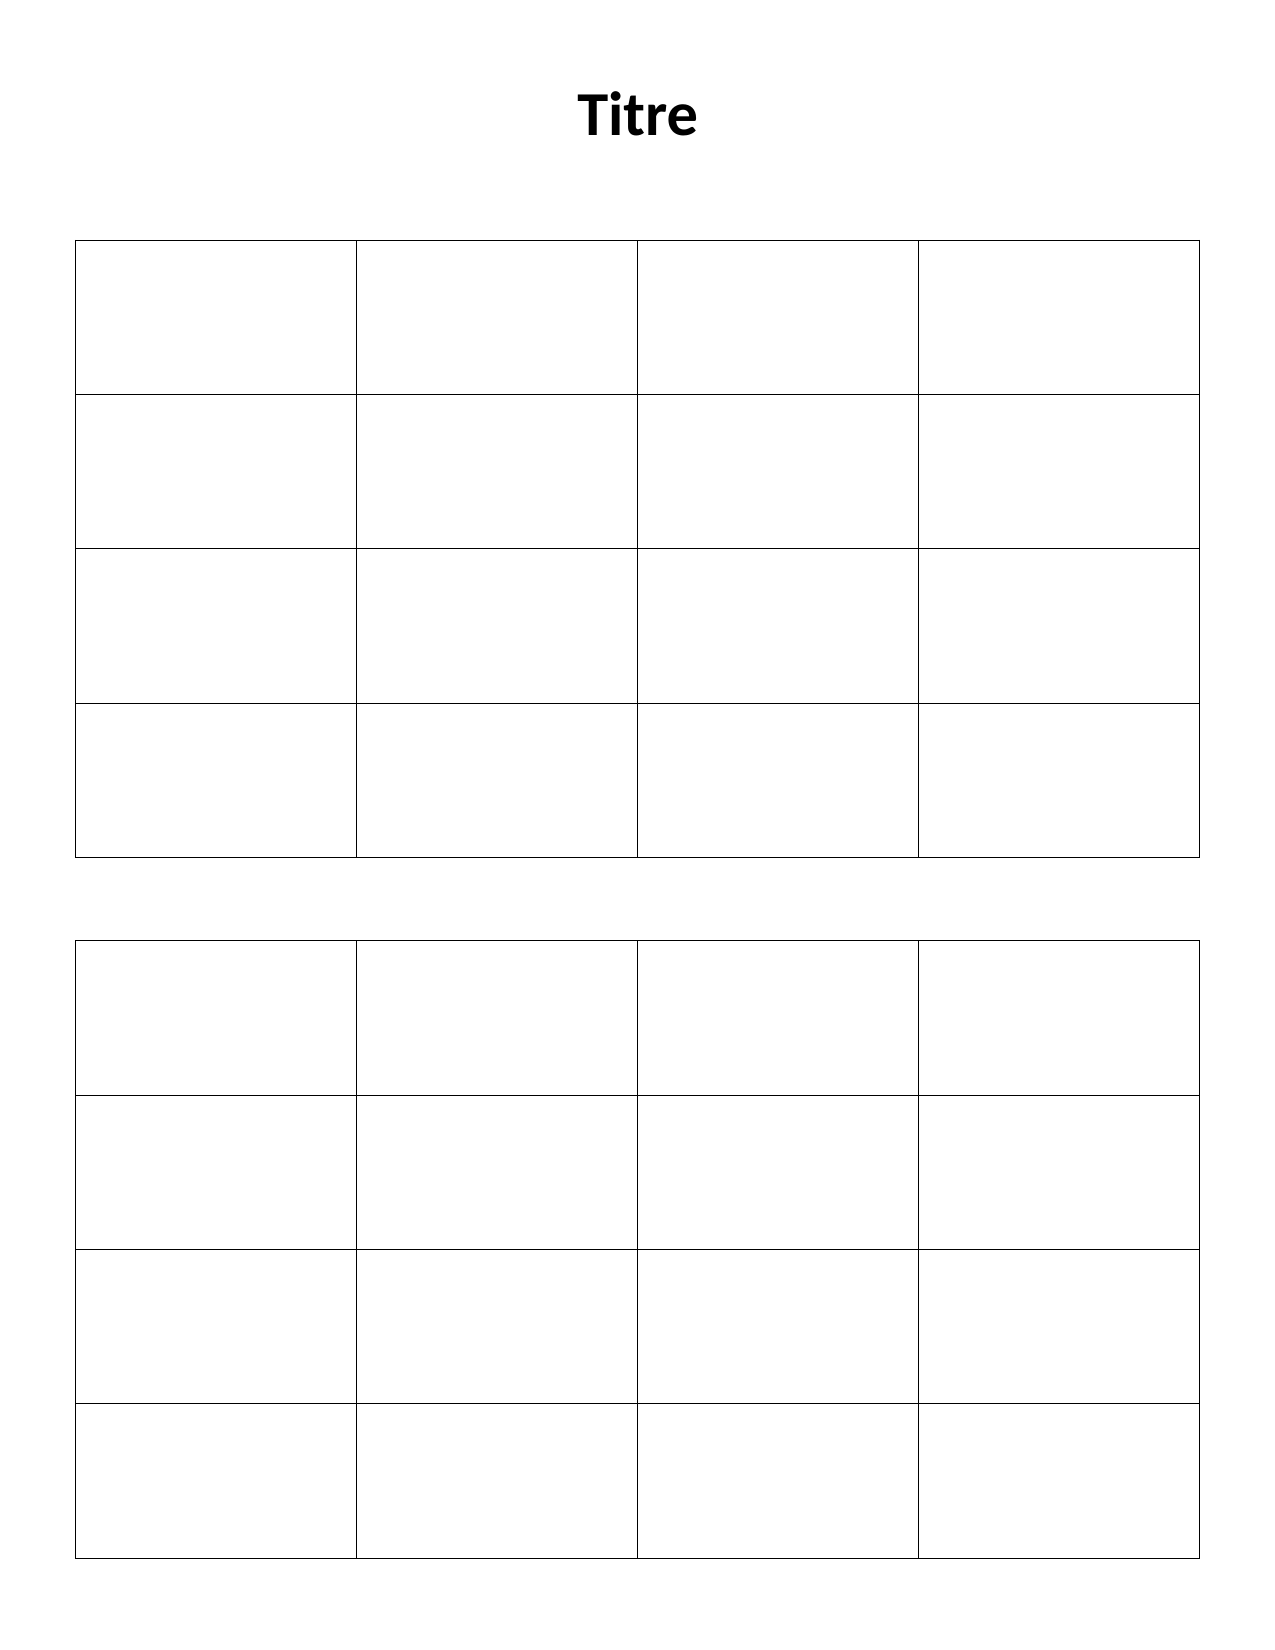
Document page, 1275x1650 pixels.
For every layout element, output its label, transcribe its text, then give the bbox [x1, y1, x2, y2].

table_header [357, 241, 637, 394]
table_cell [638, 704, 918, 857]
table_cell [76, 395, 356, 548]
table_cell [638, 1096, 918, 1249]
table_cell [919, 1096, 1199, 1249]
table_header [919, 241, 1199, 394]
table_cell [919, 1404, 1199, 1557]
table_cell [638, 549, 918, 703]
table_cell [76, 1404, 356, 1557]
table_cell [357, 704, 637, 857]
table_cell [357, 549, 637, 703]
table_cell [76, 1250, 356, 1403]
table_cell [638, 1404, 918, 1557]
table_header [638, 241, 918, 394]
table_cell [638, 395, 918, 548]
table_cell [919, 395, 1199, 548]
table_cell [76, 1096, 356, 1249]
table_cell [357, 1404, 637, 1557]
table_cell [919, 1250, 1199, 1403]
table_header [919, 941, 1199, 1094]
table_header [76, 941, 356, 1094]
table_cell [357, 1096, 637, 1249]
table_cell [919, 549, 1199, 703]
table_cell [76, 704, 356, 857]
table_header [76, 241, 356, 394]
table_cell [919, 704, 1199, 857]
text Titre [75, 75, 1200, 151]
table_header [357, 941, 637, 1094]
table_cell [76, 549, 356, 703]
table_cell [638, 1250, 918, 1403]
table_header [638, 941, 918, 1094]
table_cell [357, 395, 637, 548]
table_cell [357, 1250, 637, 1403]
